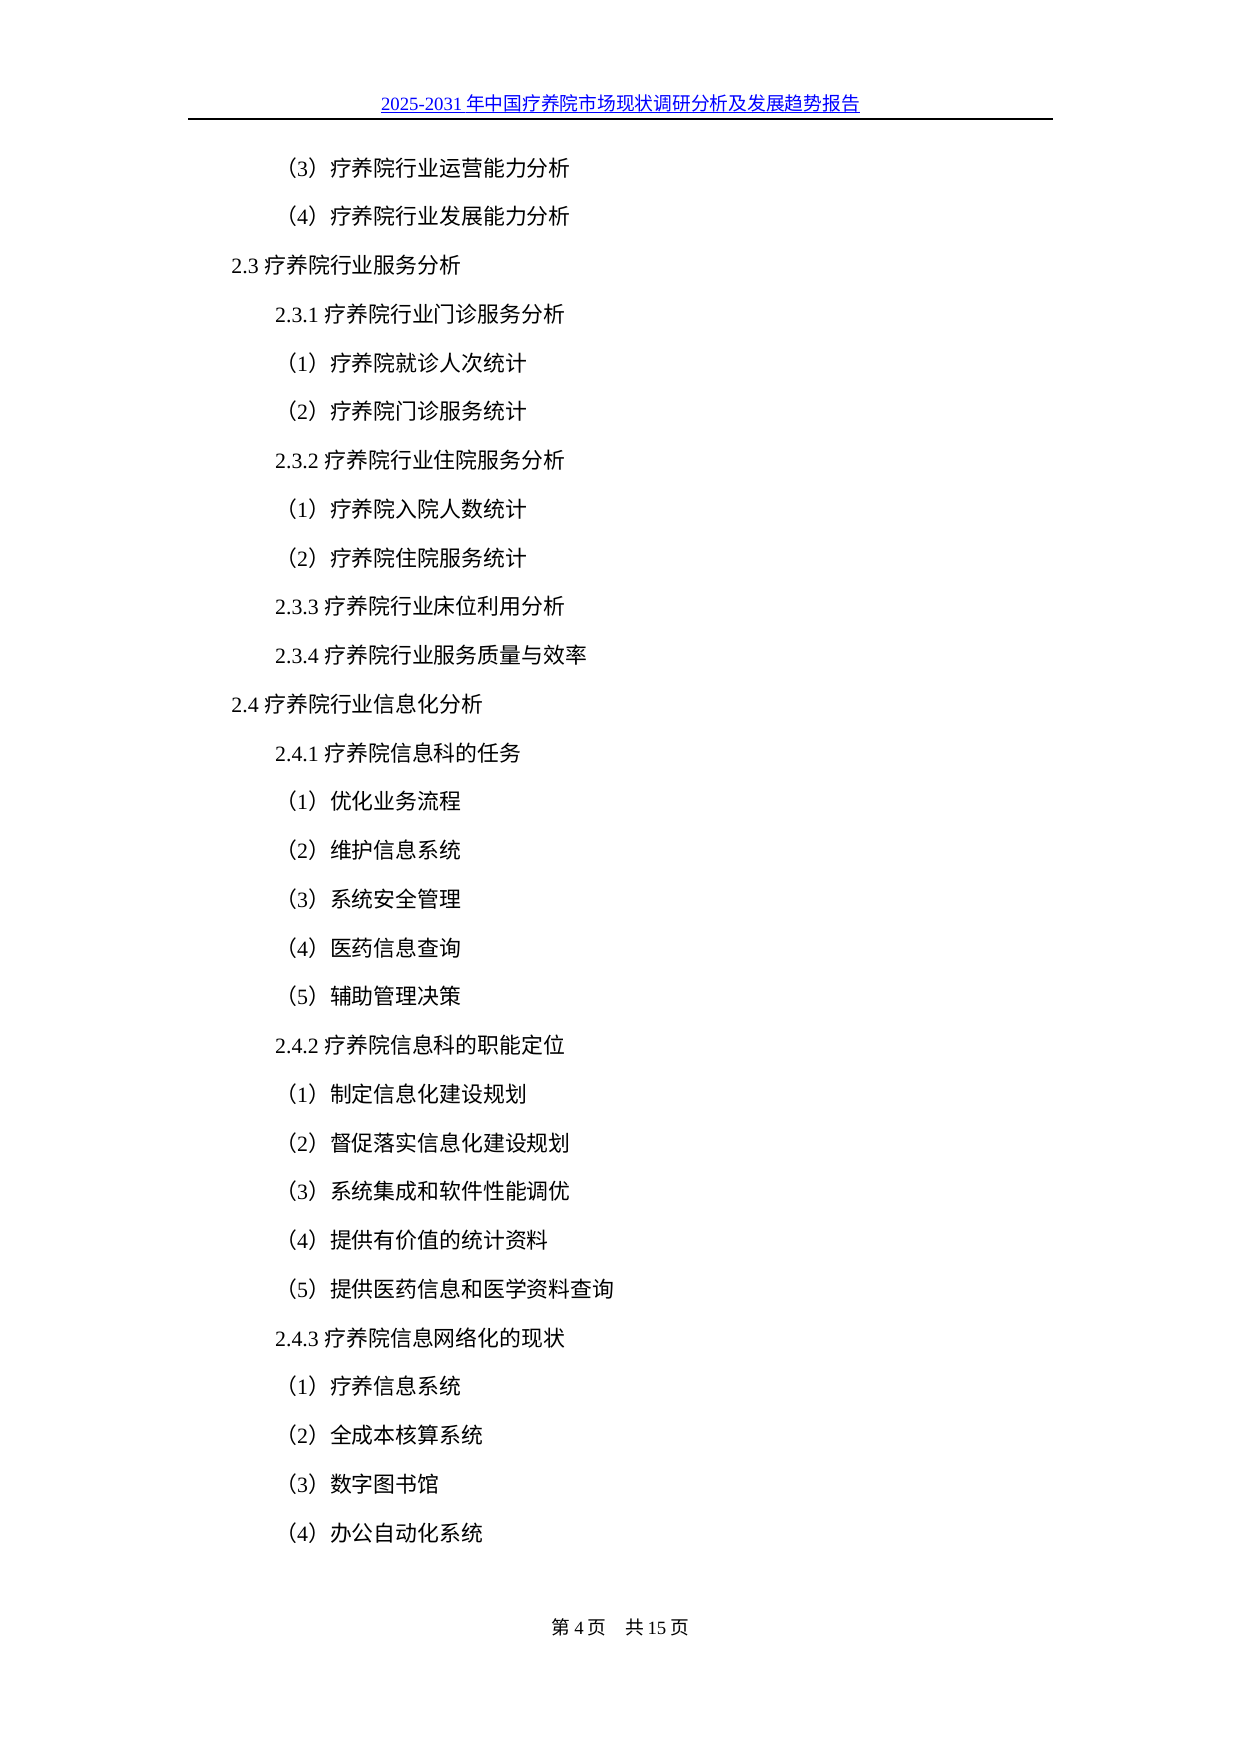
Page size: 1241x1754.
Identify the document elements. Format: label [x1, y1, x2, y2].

text [187, 150, 1053, 1548]
